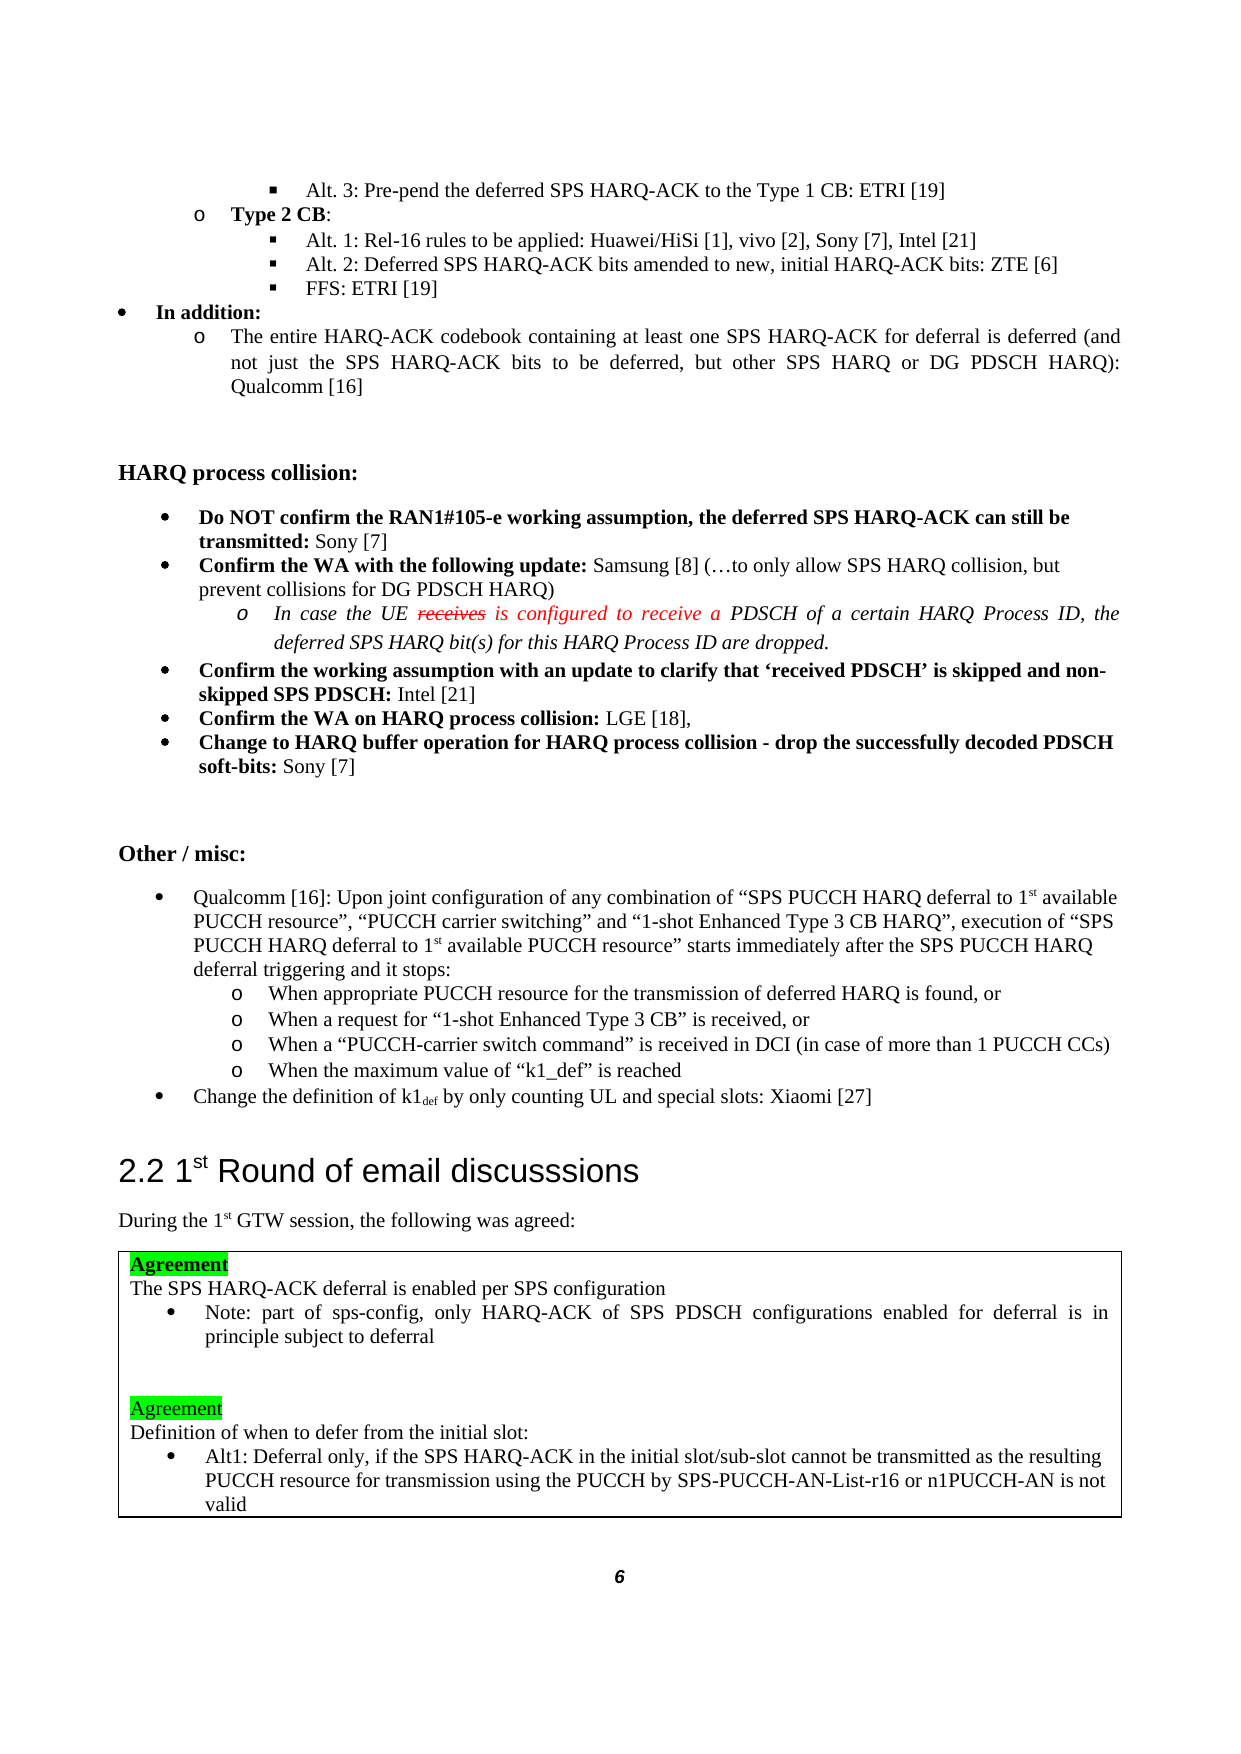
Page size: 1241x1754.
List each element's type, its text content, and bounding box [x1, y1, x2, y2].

list Alt. 2: Deferred SPS HARQ-ACK bits amended to new, initial HARQ-ACK bits: ZTE [6] [268, 252, 1122, 276]
list When appropriate PUCCH resource for the transmission of deferred HARQ is found, or [231, 981, 1122, 1007]
text Other / misc: [118, 839, 1122, 866]
list Confirm the WA on HARQ process collision: LGE [18], [161, 706, 1122, 730]
list In case the UE receives is configured to receive a PDSCH of a certain HARQ Process ID, the deferred SPS HARQ bit(s) for this HARQ Process ID are dropped. [236, 601, 1122, 654]
list In addition: [118, 300, 1122, 324]
table_header Agreement The SPS HARQ-ACK deferral is enabled per SPS configuration Note: part of sps-config, only HARQ-ACK of SPS PDSCH configurations enabled for deferral is in principle subject to deferral Agreement Definition of when to defer from the initial slot: Alt1: Deferral only, if the SPS HARQ-ACK in the initial slot/sub-slot cannot be transmitted as the resulting PUCCH resource for transmission using the PUCCH by SPS-PUCCH-AN-List-r16 or n1PUCCH-AN is not valid [119, 1252, 1121, 1516]
list Change to HARQ buffer operation for HARQ process collision - drop the successfully decoded PDSCH soft-bits: Sony [7] [161, 730, 1122, 778]
list When a request for “1-shot Enhanced Type 3 CB” is received, or [231, 1007, 1122, 1032]
list 1st Round of email discusssions [118, 1151, 1122, 1189]
list When the maximum value of “k1_def” is reached [231, 1058, 1122, 1084]
list The entire HARQ-ACK codebook containing at least one SPS HARQ-ACK for deferral is deferred (and not just the SPS HARQ-ACK bits to be deferred, but other SPS HARQ or DG PDSCH HARQ): Qualcomm [16] [193, 324, 1122, 398]
text HARQ process collision: [118, 459, 1122, 486]
list When a “PUCCH-carrier switch command” is received in DCI (in case of more than 1 PUCCH CCs) [231, 1032, 1122, 1058]
list FFS: ETRI [19] [268, 276, 1122, 300]
list Alt. 1: Rel-16 rules to be applied: Huawei/HiSi [1], vivo [2], Sony [7], Intel [21] [268, 228, 1122, 252]
list Type 2 CB: [193, 202, 1122, 228]
list Confirm the WA with the following update: Samsung [8] (…to only allow SPS HARQ collision, but prevent collisions for DG PDSCH HARQ) [161, 553, 1122, 601]
list Qualcomm [16]: Upon joint configuration of any combination of “SPS PUCCH HARQ deferral to 1st available PUCCH resource”, “PUCCH carrier switching” and “1-shot Enhanced Type 3 CB HARQ”, execution of “SPS PUCCH HARQ deferral to 1st available PUCCH resource” starts immediately after the SPS PUCCH HARQ deferral triggering and it stops: [156, 885, 1122, 981]
list Alt. 3: Pre-pend the deferred SPS HARQ-ACK to the Type 1 CB: ETRI [19] [268, 178, 1122, 202]
text During the 1st GTW session, the following was agreed: [118, 1208, 1122, 1232]
list Confirm the working assumption with an update to clarify that ‘received PDSCH’ is skipped and non-skipped SPS PDSCH: Intel [21] [161, 658, 1122, 706]
list Change the definition of k1def by only counting UL and special slots: Xiaomi [27] [156, 1084, 1122, 1108]
list Do NOT confirm the RAN1#105-e working assumption, the deferred SPS HARQ-ACK can still be transmitted: Sony [7] [161, 504, 1122, 553]
